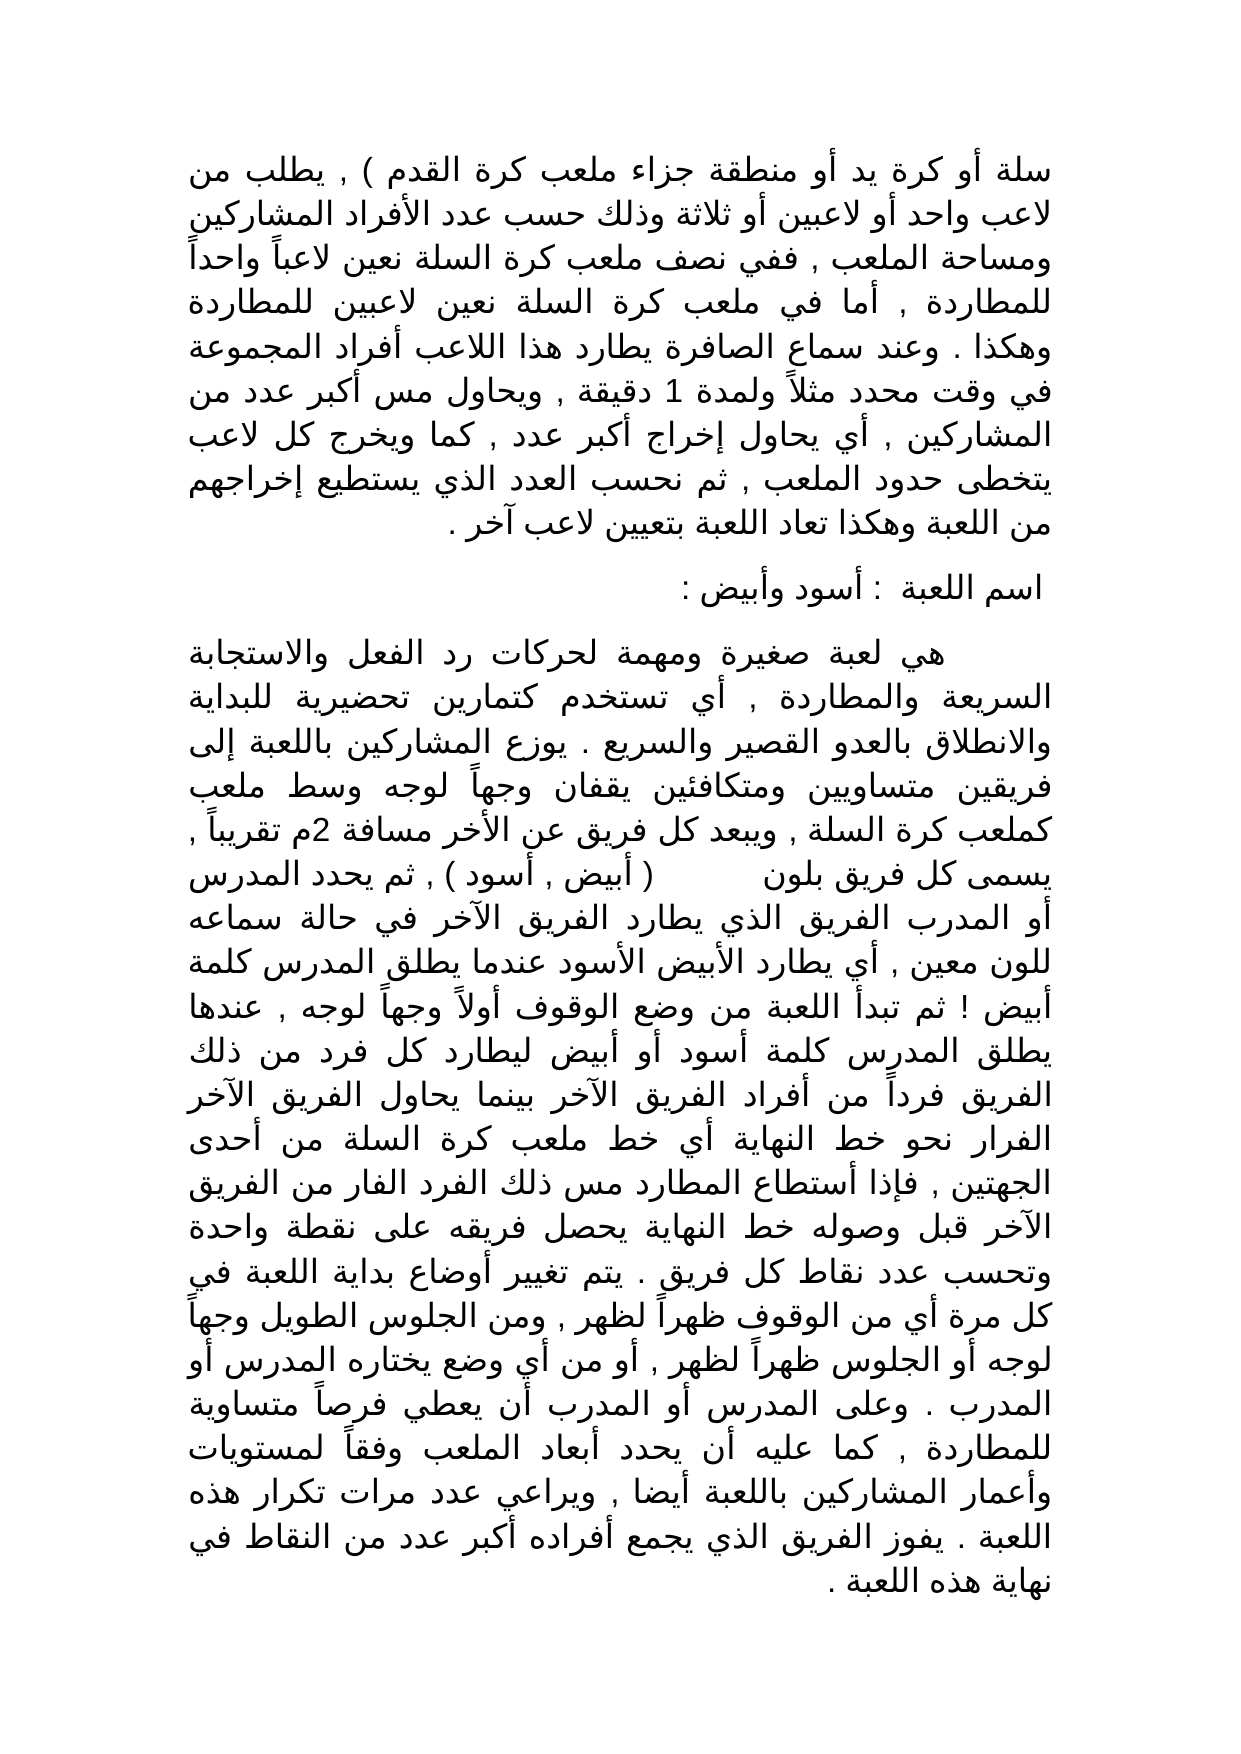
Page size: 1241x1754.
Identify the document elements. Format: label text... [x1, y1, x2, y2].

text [187, 150, 1053, 542]
text هي لعبة صغيرة ومهمة لحركات رد الفعل والاستجابة السريعة والمطاردة , أي تستخدم كتمارين تحضيرية للبداية والانطلاق بالعدو القصير والسريع . يوزع المشاركين باللعبة إلى فريقين متساويين ومتكافئين يقفان وجهاً لوجه وسط ملعب كملعب كرة السلة , ويبعد كل فريق عن الأخر مسافة 2م تقريباً , يسمى كل فريق بلون ( أبيض , أسود ) , ثم يحدد المدرس أو المدرب الفريق الذي يطارد الفريق الآخر في حالة سماعه للون معين , أي يطارد الأبيض الأسود عندما يطلق المدرس كلمة أبيض ! ثم تبدأ اللعبة من وضع الوقوف أولاً وجهاً لوجه , عندها يطلق المدرس كلمة أسود أو أبيض ليطارد كل فرد من ذلك الفريق فرداً من أفراد الفريق الآخر بينما يحاول الفريق الآخر الفرار نحو خط النهاية أي خط ملعب كرة السلة من أحدى الجهتين , فإذا أستطاع المطارد مس ذلك الفرد الفار من الفريق الآخر قبل وصوله خط النهاية يحصل فريقه على نقطة واحدة وتحسب عدد نقاط كل فريق . يتم تغيير أوضاع بداية اللعبة في كل مرة أي من الوقوف ظهراً لظهر , ومن الجلوس الطويل وجهاً لوجه أو الجلوس ظهراً لظهر , أو من أي وضع يختاره المدرس أو المدرب . وعلى المدرس أو المدرب أن يعطي فرصاً متساوية للمطاردة , كما عليه أن يحدد أبعاد الملعب وفقاً لمستويات وأعمار المشاركين باللعبة أيضا , ويراعي عدد مرات تكرار هذه اللعبة . يفوز الفريق الذي يجمع أفراده أكبر عدد من النقاط في نهاية هذه اللعبة . [187, 633, 1053, 1599]
text اسم اللعبة : أسود وأبيض : [187, 568, 1053, 607]
